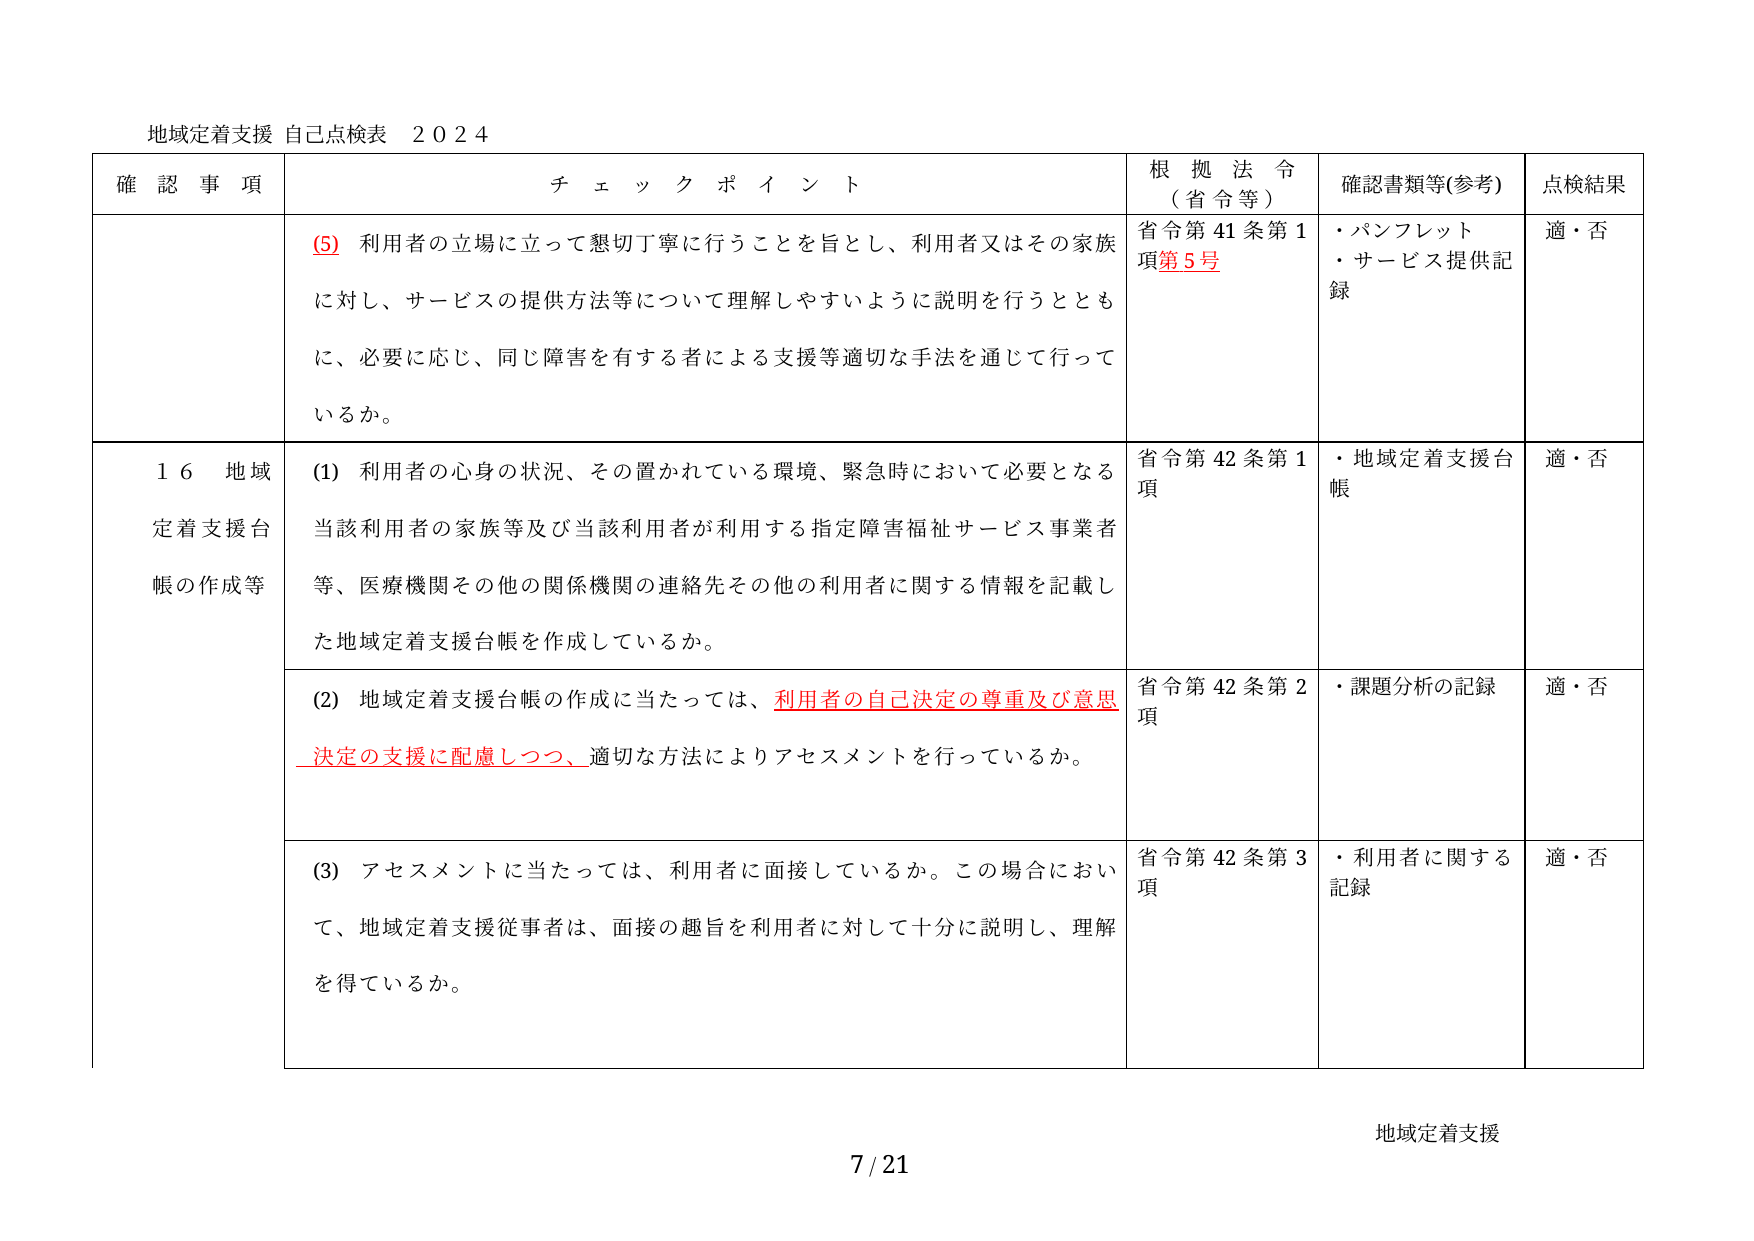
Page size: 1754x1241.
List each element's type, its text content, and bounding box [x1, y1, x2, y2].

table_cell (1) 利用者の心身の状況、その置かれている環境、緊急時において必要となる当該利用者の家族等及び当該利用者が利用する指定障害福祉サービス事業者等、医療機関その他の関係機関の連絡先その他の利用者に関する情報を記載した地域定着支援台帳を作成しているか。 [285, 443, 1126, 669]
table_header 点検結果 [1526, 154, 1643, 214]
table_cell ・課題分析の記録 [1319, 670, 1524, 840]
table_cell ・利用者に関する記録 [1319, 841, 1524, 1068]
table_cell 適・否 [1526, 215, 1643, 441]
table_cell (5) 利用者の立場に立って懇切丁寧に行うことを旨とし、利用者又はその家族に対し、サービスの提供方法等について理解しやすいように説明を行うとともに、必要に応じ、同じ障害を有する者による支援等適切な手法を通じて行っているか。 [285, 215, 1126, 441]
table_cell 省令第41条第1項第5号 [1127, 215, 1318, 441]
table_cell 適・否 [1526, 841, 1643, 1068]
table_header 確 認 事 項 [93, 154, 284, 214]
table_cell 省令第42条第1項 [1127, 443, 1318, 669]
table_header 根 拠 法 令 （ 省 令 等 ） [1127, 154, 1318, 214]
table_cell ・地域定着支援台帳 [1319, 443, 1524, 669]
table_cell (3) アセスメントに当たっては、利用者に面接しているか。この場合において、地域定着支援従事者は、面接の趣旨を利用者に対して十分に説明し、理解を得ているか。 [285, 841, 1126, 1068]
table_cell 適・否 [1526, 443, 1643, 669]
table_header 確認書類等(参考) [1319, 154, 1524, 214]
table_cell (2) 地域定着支援台帳の作成に当たっては、利用者の自己決定の尊重及び意思決定の支援に配慮しつつ、適切な方法によりアセスメントを行っているか。 [285, 670, 1126, 840]
table_cell ・パンフレット ・サービス提供記録 [1319, 215, 1524, 441]
table_cell １６ 地域定着支援台帳の作成等 [93, 443, 284, 1068]
table_cell 適・否 [1526, 670, 1643, 840]
table_cell 省令第42条第2項 [1127, 670, 1318, 840]
table_cell 省令第42条第3項 [1127, 841, 1318, 1068]
table_header チ ェ ッ ク ポ イ ン ト [285, 154, 1126, 214]
